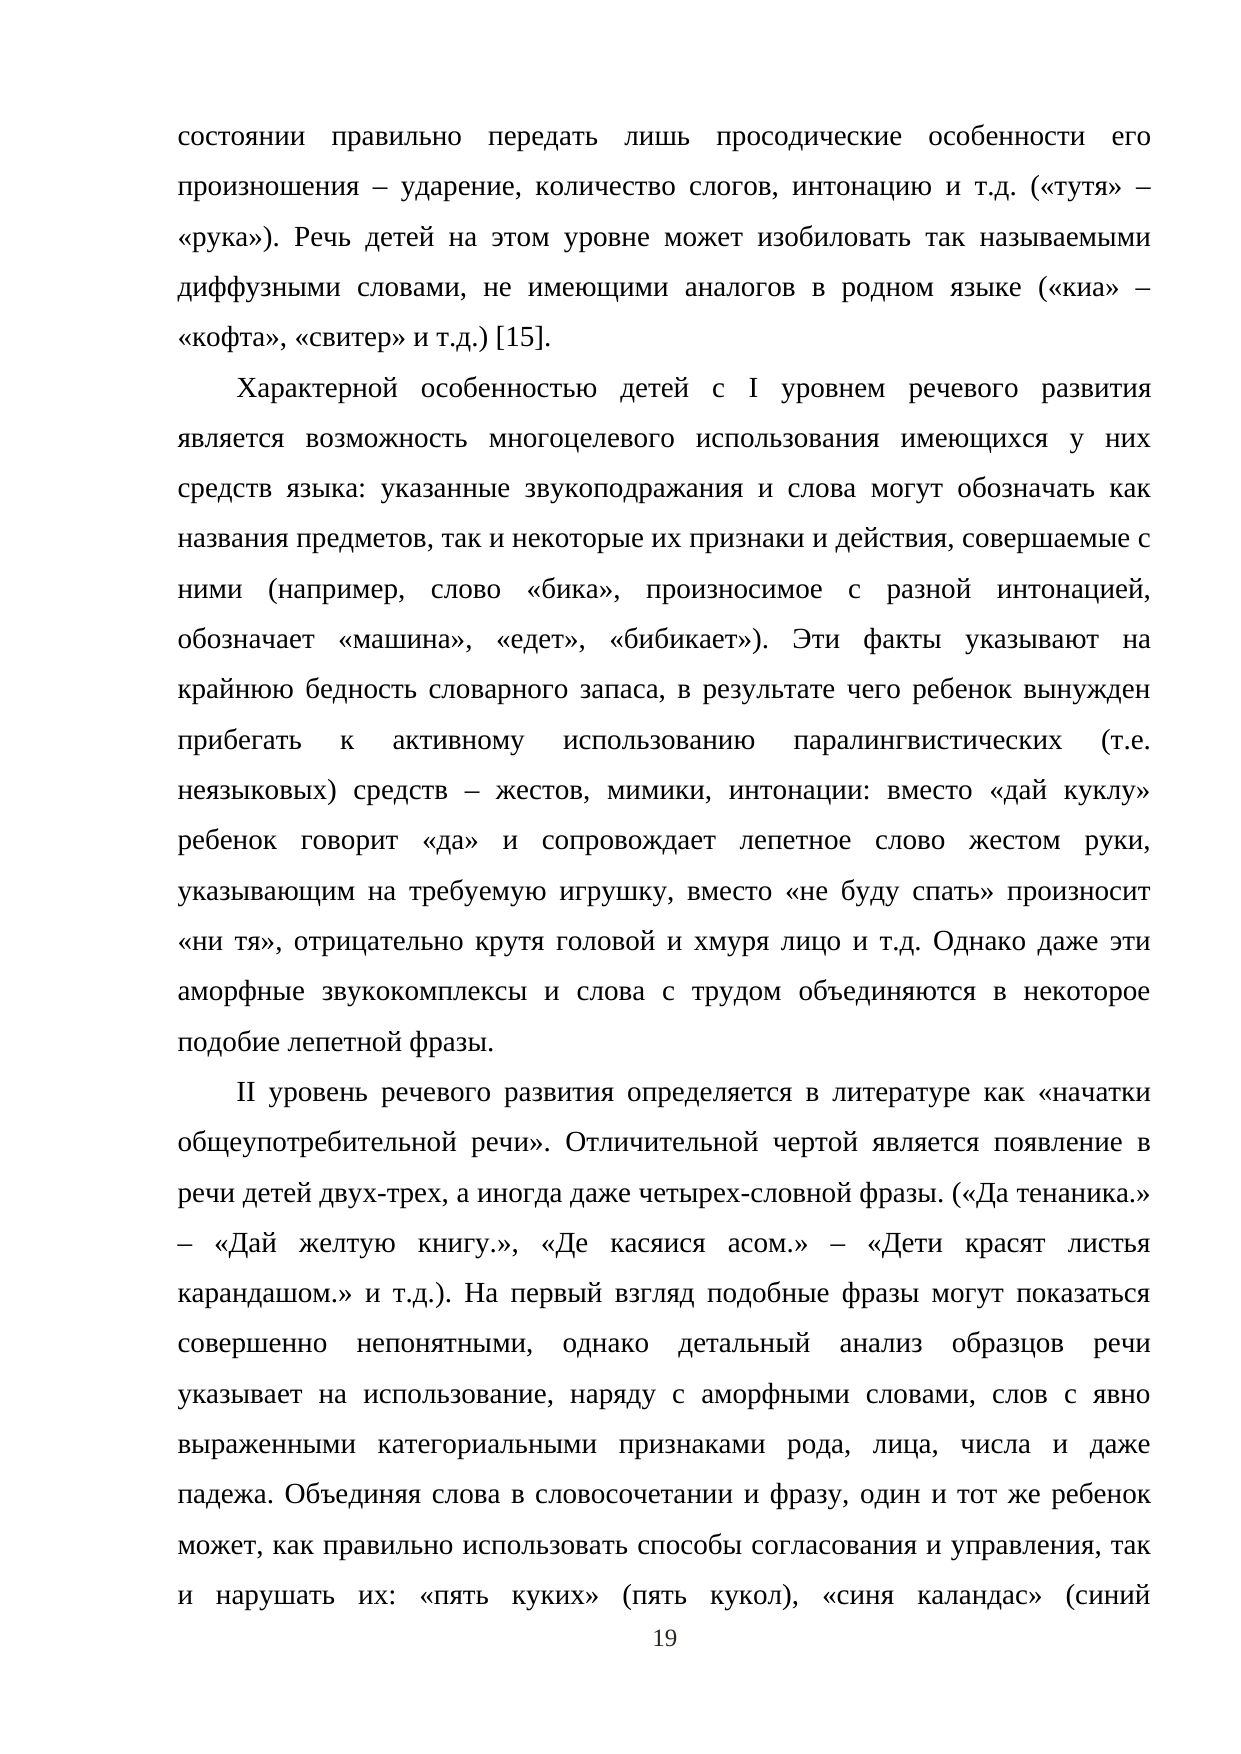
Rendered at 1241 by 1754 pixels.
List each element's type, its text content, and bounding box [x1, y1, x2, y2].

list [177, 1074, 1152, 1611]
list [177, 118, 1152, 353]
list Характерной особенностью детей с I уровнем речевого развития является возможность многоцелевого использования имеющихся у них средств языка: указанные звукоподражания и слова могут обозначать как названия предметов, так и некоторые их признаки и действия, совершаемые с ними (например, слово «бика», произносимое с разной интонацией, обозначает «машина», «едет», «бибикает»). Эти факты указывают на крайнюю бедность словарного запаса, в результате чего ребенок вынужден прибегать к активному использованию паралингвистических (т.е. неязыковых) средств – жестов, мимики, интонации: вместо «дай куклу» ребенок говорит «да» и сопровождает лепетное слово жестом руки, указывающим на требуемую игрушку, вместо «не буду спать» произносит «ни тя», отрицательно крутя головой и хмуря лицо и т.д. Однако даже эти аморфные звукокомплексы и слова с трудом объединяются в некоторое подобие лепетной фразы. [177, 370, 1152, 1057]
